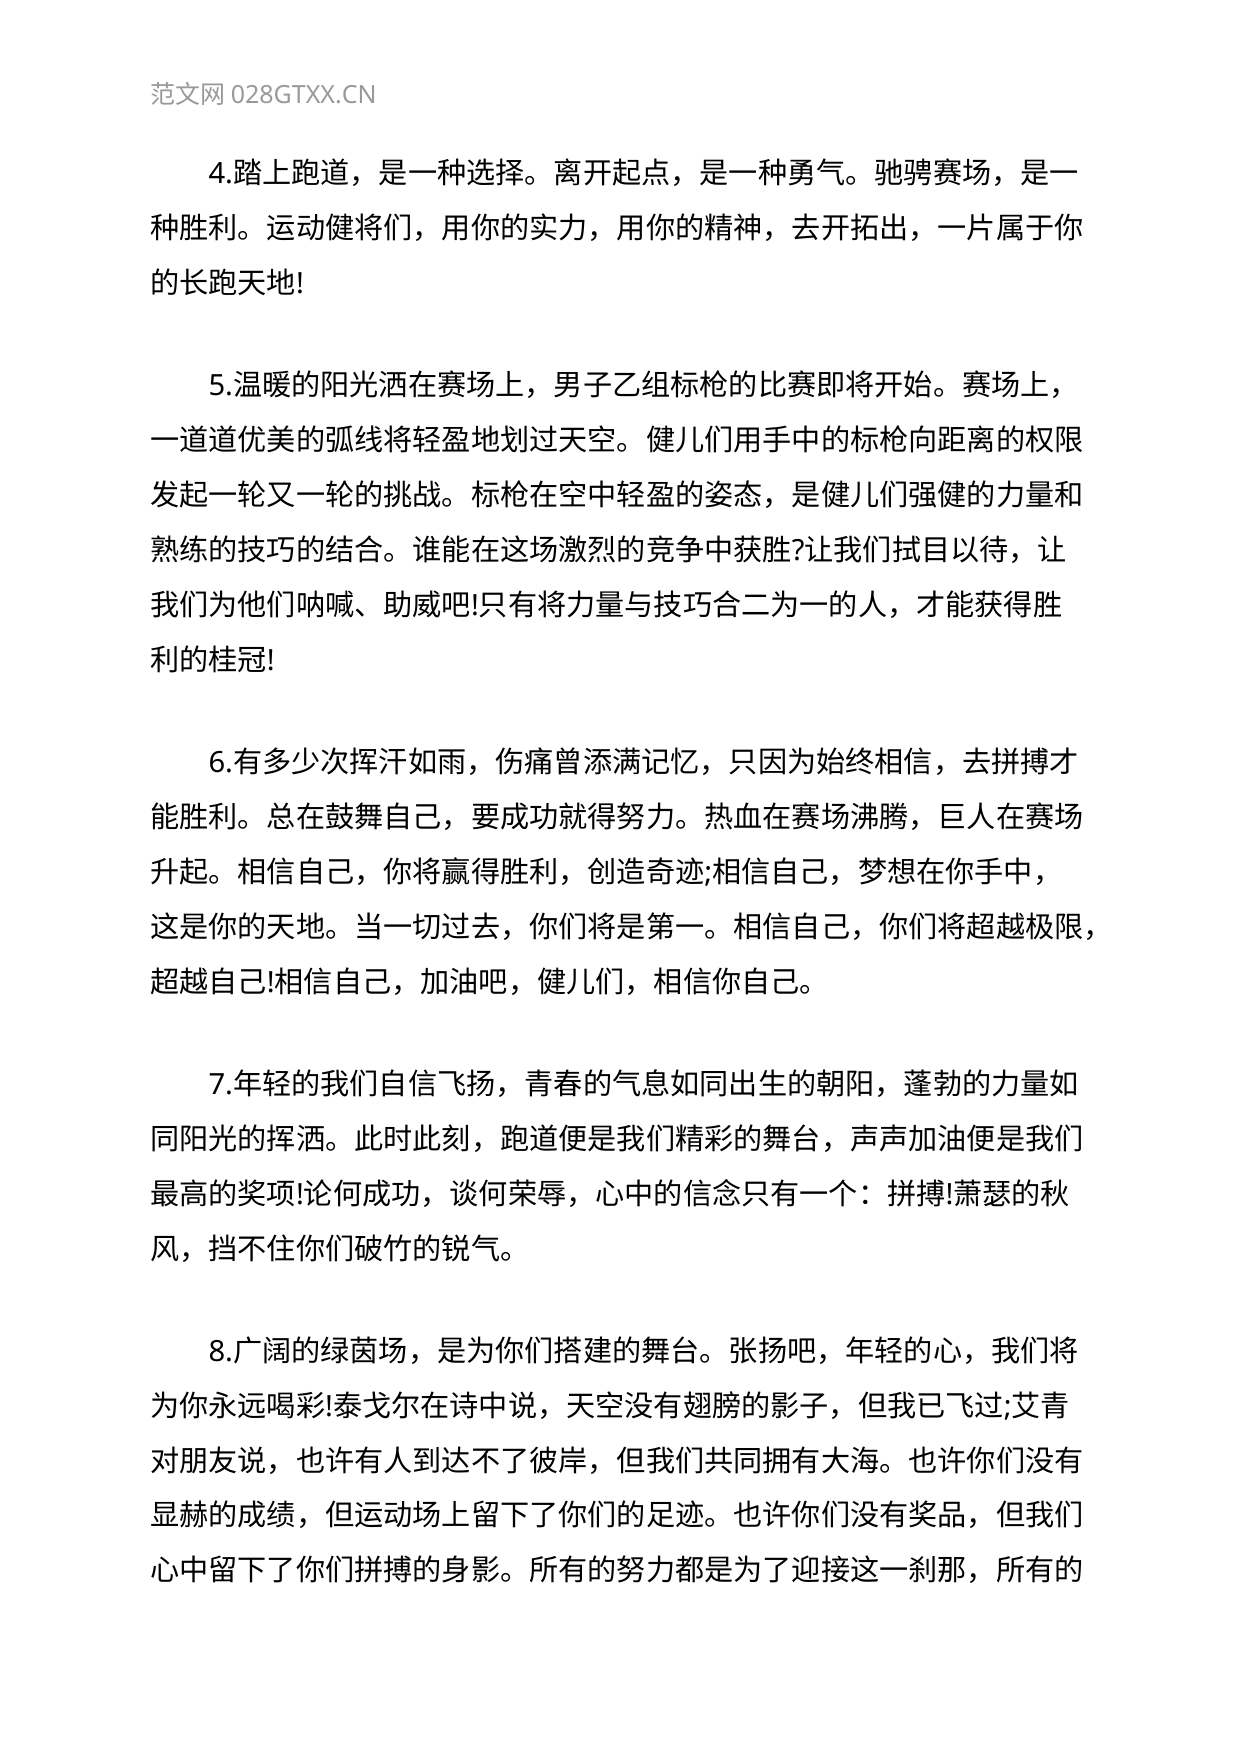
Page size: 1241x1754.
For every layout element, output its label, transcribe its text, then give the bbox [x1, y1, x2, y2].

text 7.年轻的我们自信飞扬，青春的气息如同出生的朝阳，蓬勃的力量如同阳光的挥洒。此时此刻，跑道便是我们精彩的舞台，声声加油便是我们最高的奖项!论何成功，谈何荣辱，心中的信念只有一个：拼搏!萧瑟的秋风，挡不住你们破竹的锐气。 [150, 1060, 1090, 1268]
text 5.温暖的阳光洒在赛场上，男子乙组标枪的比赛即将开始。赛场上，一道道优美的弧线将轻盈地划过天空。健儿们用手中的标枪向距离的权限发起一轮又一轮的挑战。标枪在空中轻盈的姿态，是健儿们强健的力量和熟练的技巧的结合。谁能在这场激烈的竞争中获胜?让我们拭目以待，让我们为他们呐喊、助威吧!只有将力量与技巧合二为一的人，才能获得胜利的桂冠! [150, 362, 1090, 679]
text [150, 1327, 1090, 1589]
text 4.踏上跑道，是一种选择。离开起点，是一种勇气。驰骋赛场，是一种胜利。运动健将们，用你的实力，用你的精神，去开拓出，一片属于你的长跑天地! [150, 150, 1090, 302]
text 6.有多少次挥汗如雨，伤痛曾添满记忆，只因为始终相信，去拼搏才能胜利。总在鼓舞自己，要成功就得努力。热血在赛场沸腾，巨人在赛场升起。相信自己，你将赢得胜利，创造奇迹;相信自己，梦想在你手中，这是你的天地。当一切过去，你们将是第一。相信自己，你们将超越极限，超越自己!相信自己，加油吧，健儿们，相信你自己。 [150, 739, 1090, 1001]
